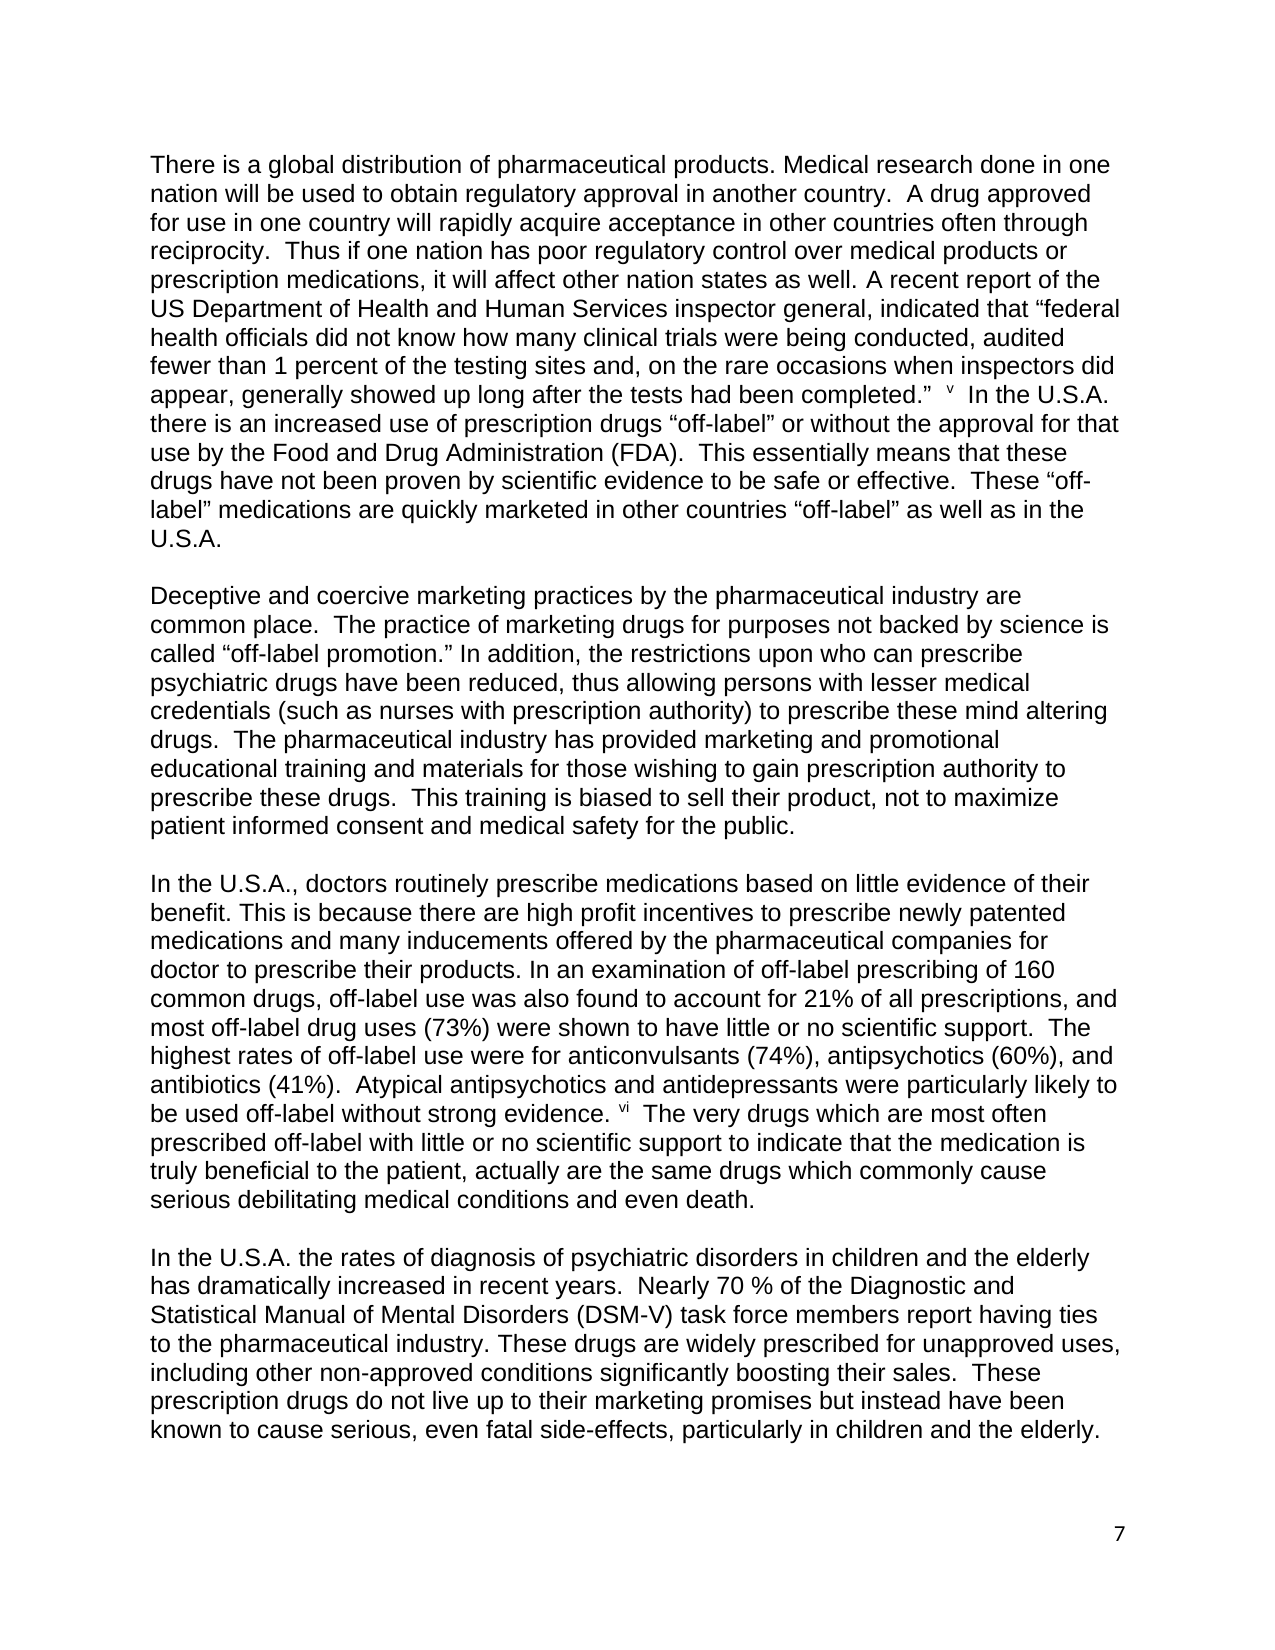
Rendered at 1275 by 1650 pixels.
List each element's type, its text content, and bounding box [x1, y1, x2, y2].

text There is a global distribution of pharmaceutical products. Medical research done in one nation will be used to obtain regulatory approval in another country. A drug approved for use in one country will rapidly acquire acceptance in other countries often through reciprocity. Thus if one nation has poor regulatory control over medical products or prescription medications, it will affect other nation states as well. A recent report of the US Department of Health and Human Services inspector general, indicated that “federal health officials did not know how many clinical trials were being conducted, audited fewer than 1 percent of the testing sites and, on the rare occasions when inspectors did appear, generally showed up long after the tests had been completed.” In the U.S.A. there is an increased use of prescription drugs “off-label” or without the approval for that use by the Food and Drug Administration (FDA). This essentially means that these drugs have not been proven by scientific evidence to be safe or effective. These “off-label” medications are quickly marketed in other countries “off-label” as well as in the U.S.A. [150, 150, 1125, 552]
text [150, 1242, 1125, 1444]
text In the U.S.A., doctors routinely prescribe medications based on little evidence of their benefit. This is because there are high profit incentives to prescribe newly patented medications and many inducements offered by the pharmaceutical companies for doctor to prescribe their products. In an examination of off-label prescribing of 160 common drugs, off-label use was also found to account for 21% of all prescriptions, and most off-label drug uses (73%) were shown to have little or no scientific support. The highest rates of off-label use were for anticonvulsants (74%), antipsychotics (60%), and antibiotics (41%). Atypical antipsychotics and antidepressants were particularly likely to be used off-label without strong evidence. The very drugs which are most often prescribed off-label with little or no scientific support to indicate that the medication is truly beneficial to the patient, actually are the same drugs which commonly cause serious debilitating medical conditions and even death. [150, 869, 1125, 1214]
text Deceptive and coercive marketing practices by the pharmaceutical industry are common place. The practice of marketing drugs for purposes not backed by science is called “off-label promotion.” In addition, the restrictions upon who can prescribe psychiatric drugs have been reduced, thus allowing persons with lesser medical credentials (such as nurses with prescription authority) to prescribe these mind altering drugs. The pharmaceutical industry has provided marketing and promotional educational training and materials for those wishing to gain prescription authority to prescribe these drugs. This training is biased to sell their product, not to maximize patient informed consent and medical safety for the public. [150, 581, 1125, 840]
